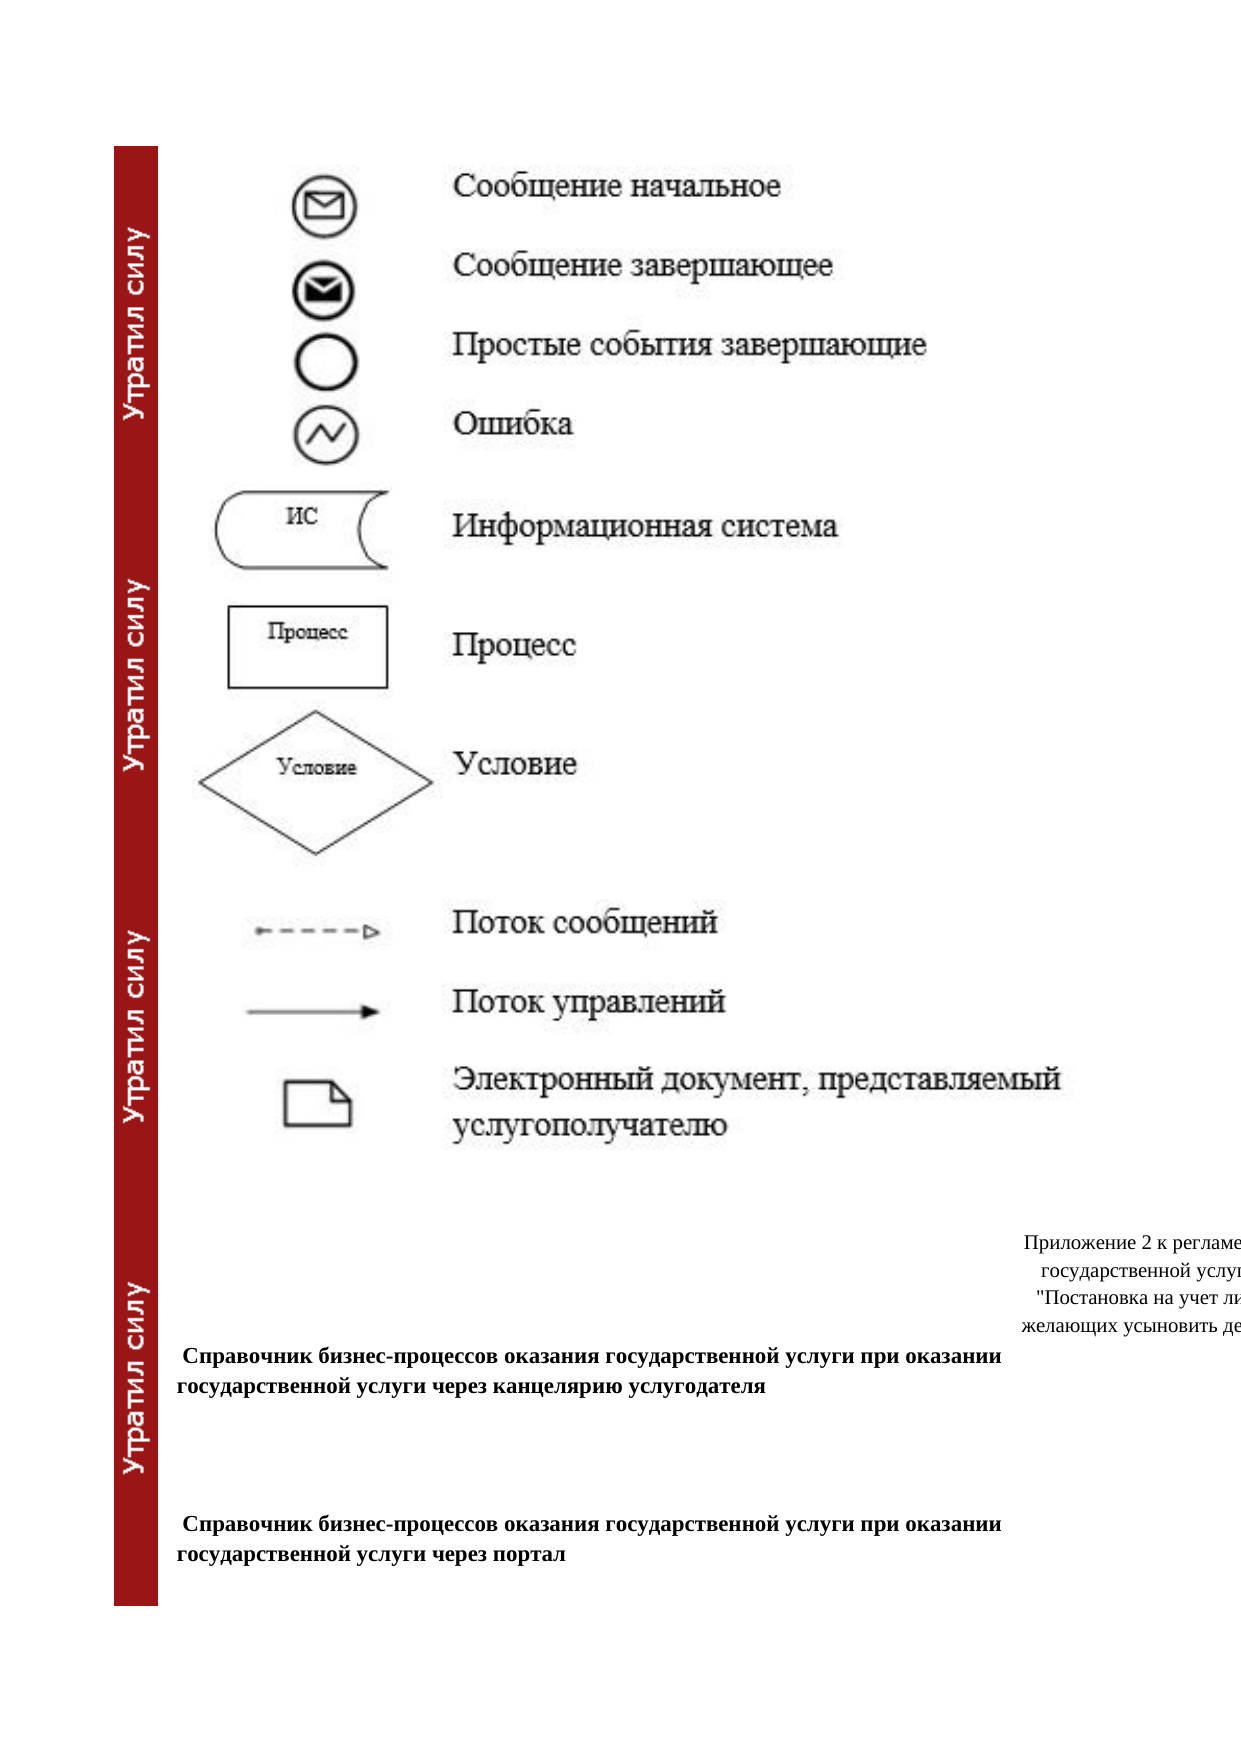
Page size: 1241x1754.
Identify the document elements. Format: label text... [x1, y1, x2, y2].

text Справочник бизнес-процессов оказания государственной услуги при оказании государственной услуги через портал [112, 1509, 1128, 1566]
picture [114, 146, 158, 1229]
picture [176, 150, 1075, 1161]
table_header [101, 1229, 912, 1342]
picture [114, 1566, 158, 1606]
picture [114, 1399, 158, 1509]
text Справочник бизнес-процессов оказания государственной услуги при оказании государственной услуги через канцелярию услугодателя [112, 1342, 1128, 1399]
table_header Приложение 2 к регламенту государственной услуги "Постановка на учет лиц, желающих усыновить детей" [912, 1229, 1240, 1342]
